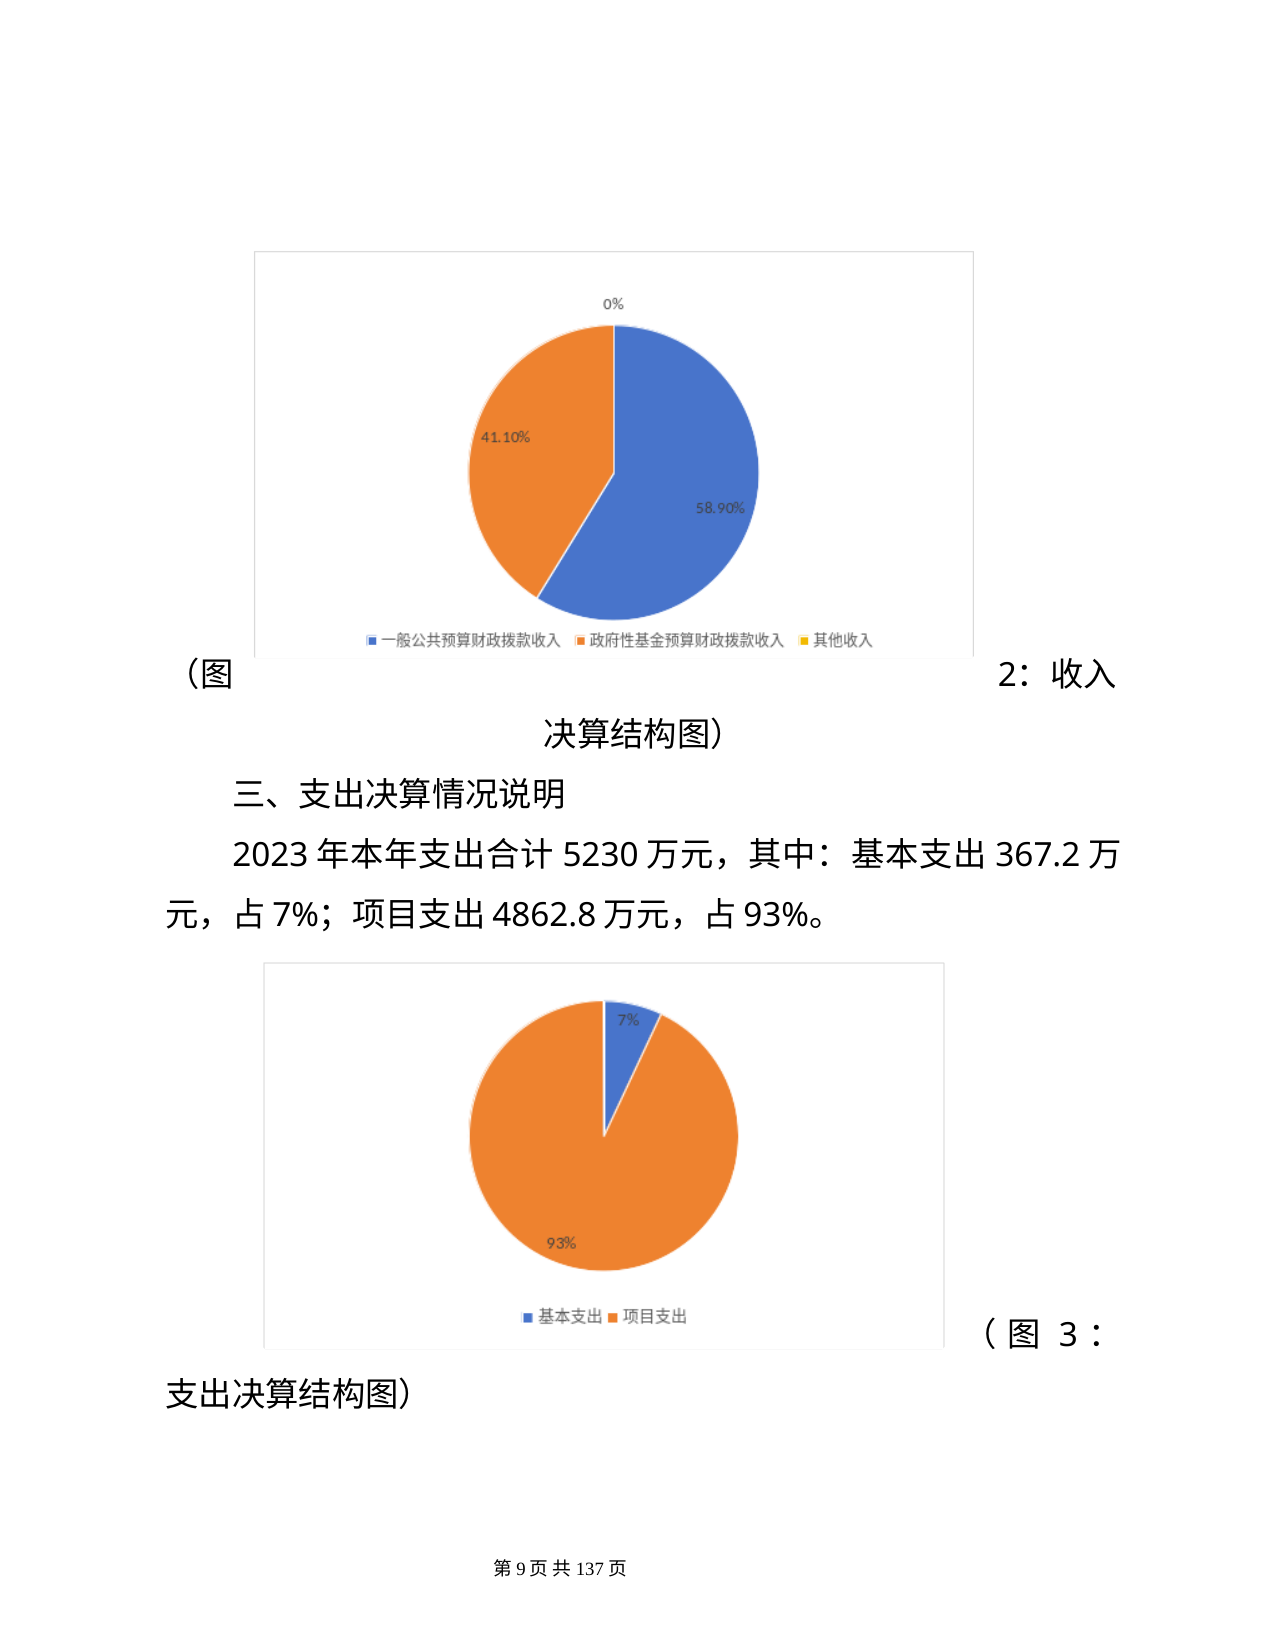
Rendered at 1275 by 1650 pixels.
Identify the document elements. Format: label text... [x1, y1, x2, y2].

text 三、支出决算情况说明 [165, 758, 1121, 818]
text 2023年本年支出合计5230万元，其中：基本支出367.2万元，占7%；项目支出4862.8万元，占93%。 [165, 818, 1121, 938]
text （图3：支出决算结构图） [165, 1298, 1121, 1418]
text （图2：收入决算结构图） [165, 638, 1121, 758]
